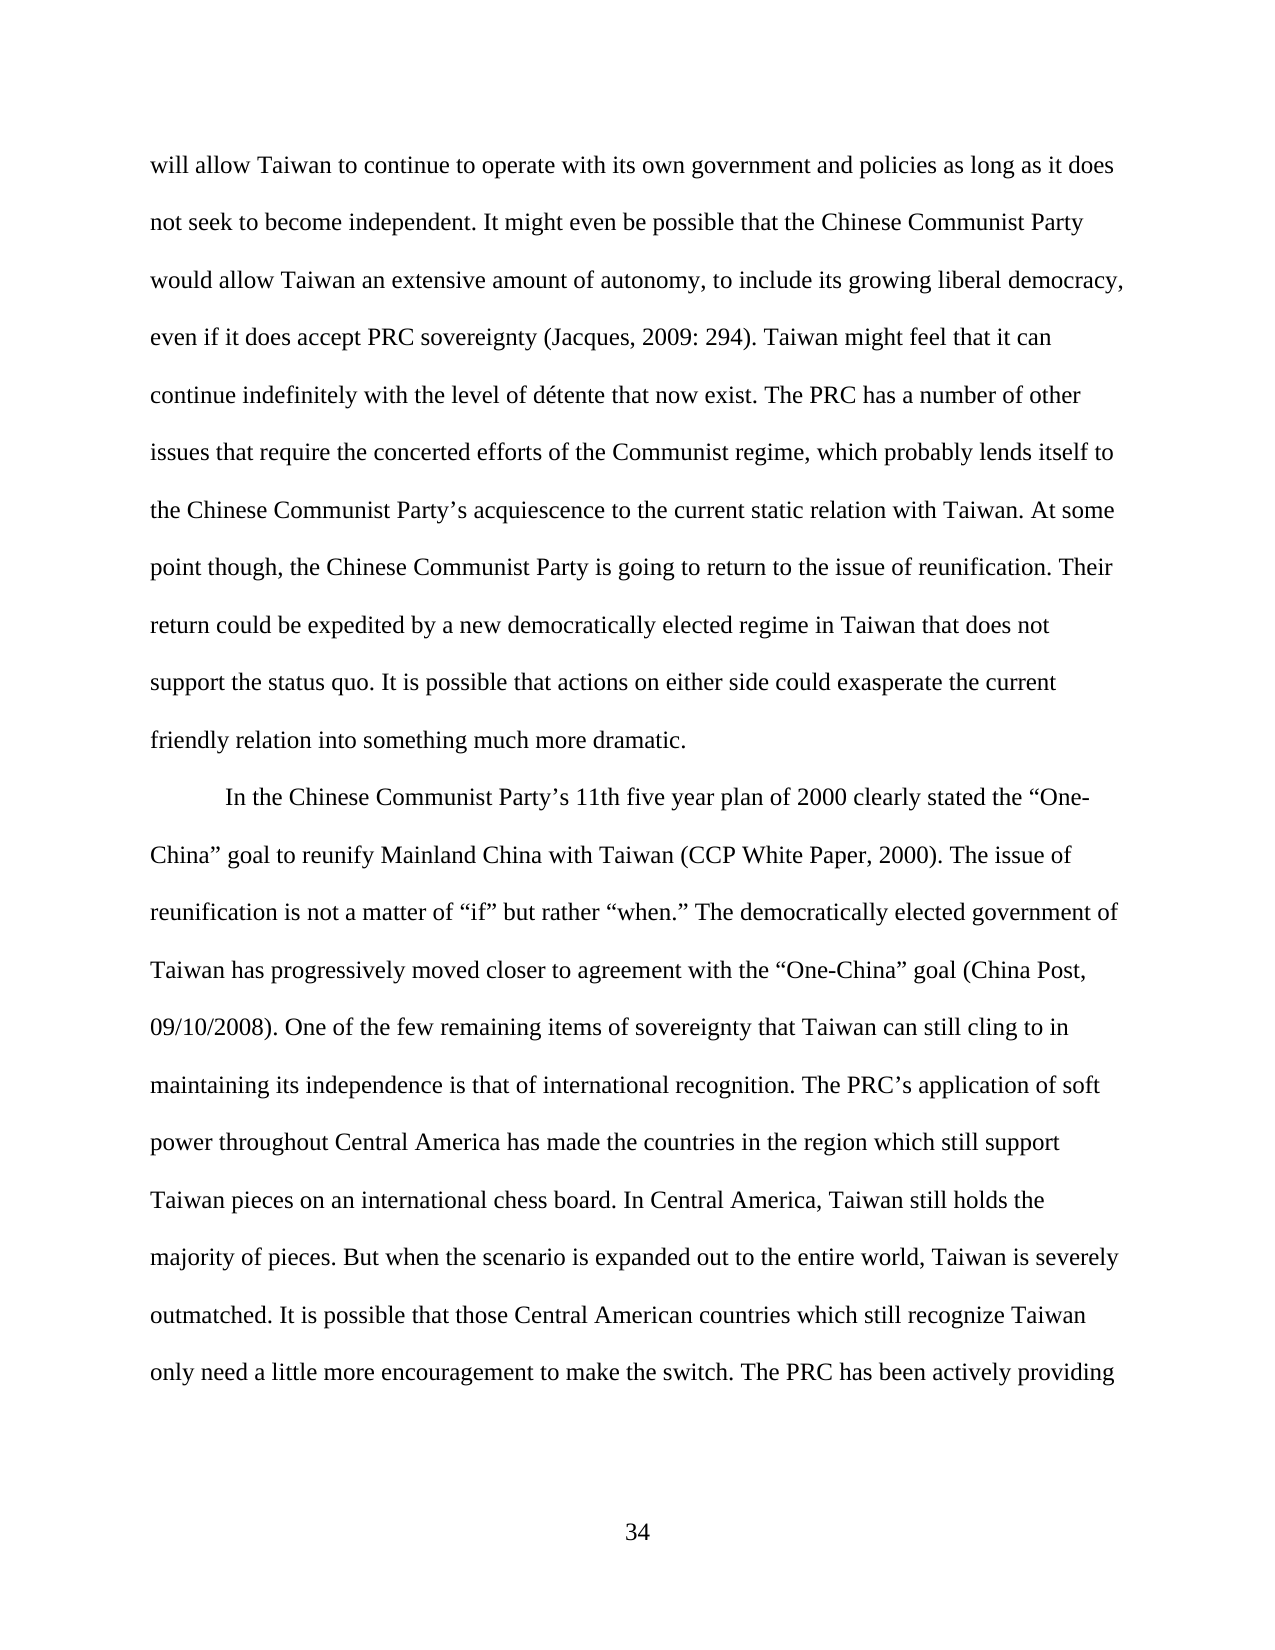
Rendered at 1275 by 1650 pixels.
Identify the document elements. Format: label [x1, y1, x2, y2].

text [150, 150, 1125, 754]
text [150, 782, 1125, 1386]
